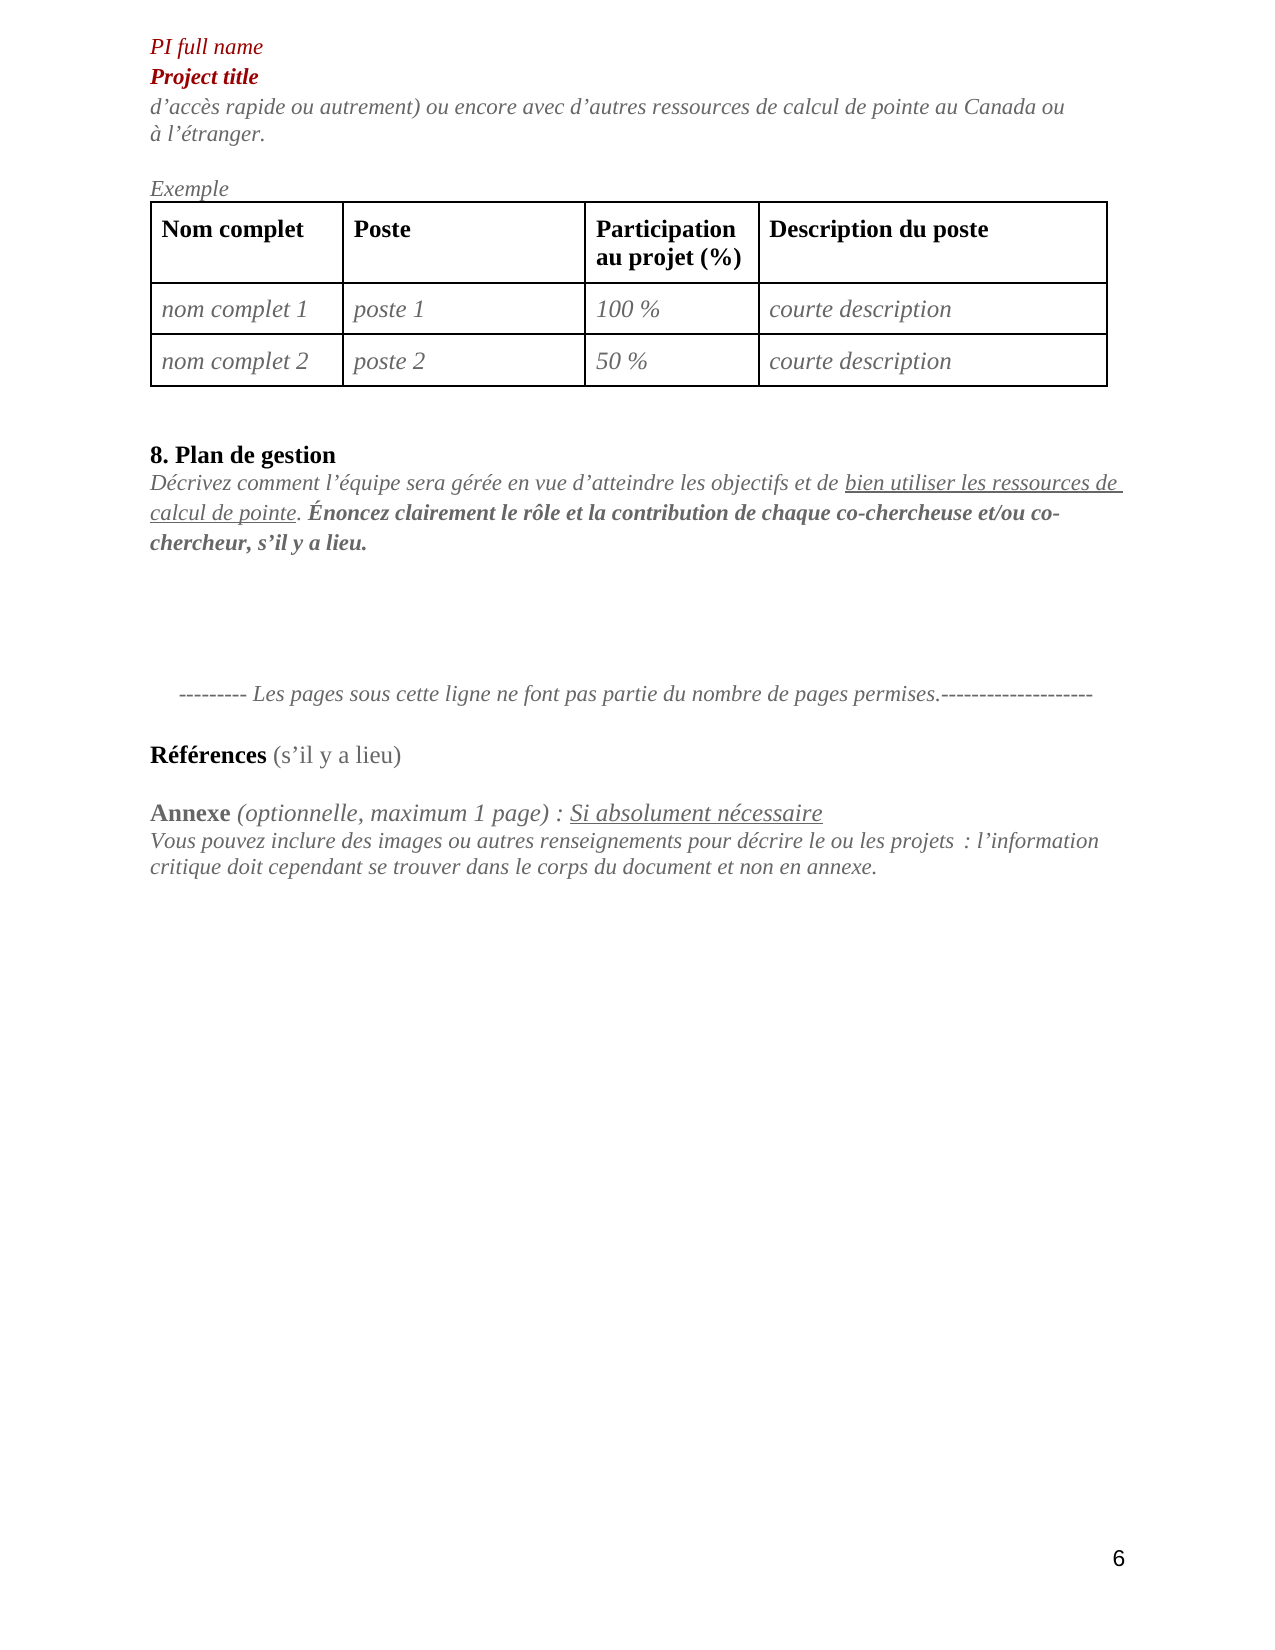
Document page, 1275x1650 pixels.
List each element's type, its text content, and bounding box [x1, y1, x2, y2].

text --------- Les pages sous cette ligne ne font pas partie du nombre de pages permises.-------------------- [150, 680, 1125, 706]
table_header Description du poste [760, 203, 1106, 282]
table_cell 50 % [586, 335, 758, 385]
text 8. Plan de gestion [150, 440, 1127, 468]
text Références (s’il y a lieu) [150, 740, 1125, 769]
table_cell courte description [760, 284, 1106, 333]
table_cell poste 2 [344, 335, 584, 385]
table_cell 100 % [586, 284, 758, 333]
text Annexe (optionnelle, maximum 1 page) : Si absolument nécessaire [150, 798, 1125, 827]
text Exemple [150, 175, 1127, 201]
table_cell courte description [760, 335, 1106, 385]
table_cell nom complet 1 [152, 284, 342, 333]
text Décrivez comment l’équipe sera gérée en vue d’atteindre les objectifs et de bien utiliser les ressources de calcul de pointe. Énoncez clairement le rôle et la contribution de chaque co-chercheuse et/ou co-chercheur, s’il y a lieu. [150, 468, 1127, 555]
table_header Participation au projet (%) [586, 203, 758, 282]
table_cell poste 1 [344, 284, 584, 333]
table_header Nom complet [152, 203, 342, 282]
table_header Poste [344, 203, 584, 282]
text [150, 93, 1071, 146]
text Vous pouvez inclure des images ou autres renseignements pour décrire le ou les projets : l’information critique doit cependant se trouver dans le corps du document et non en annexe. [150, 827, 1125, 879]
table_cell nom complet 2 [152, 335, 342, 385]
